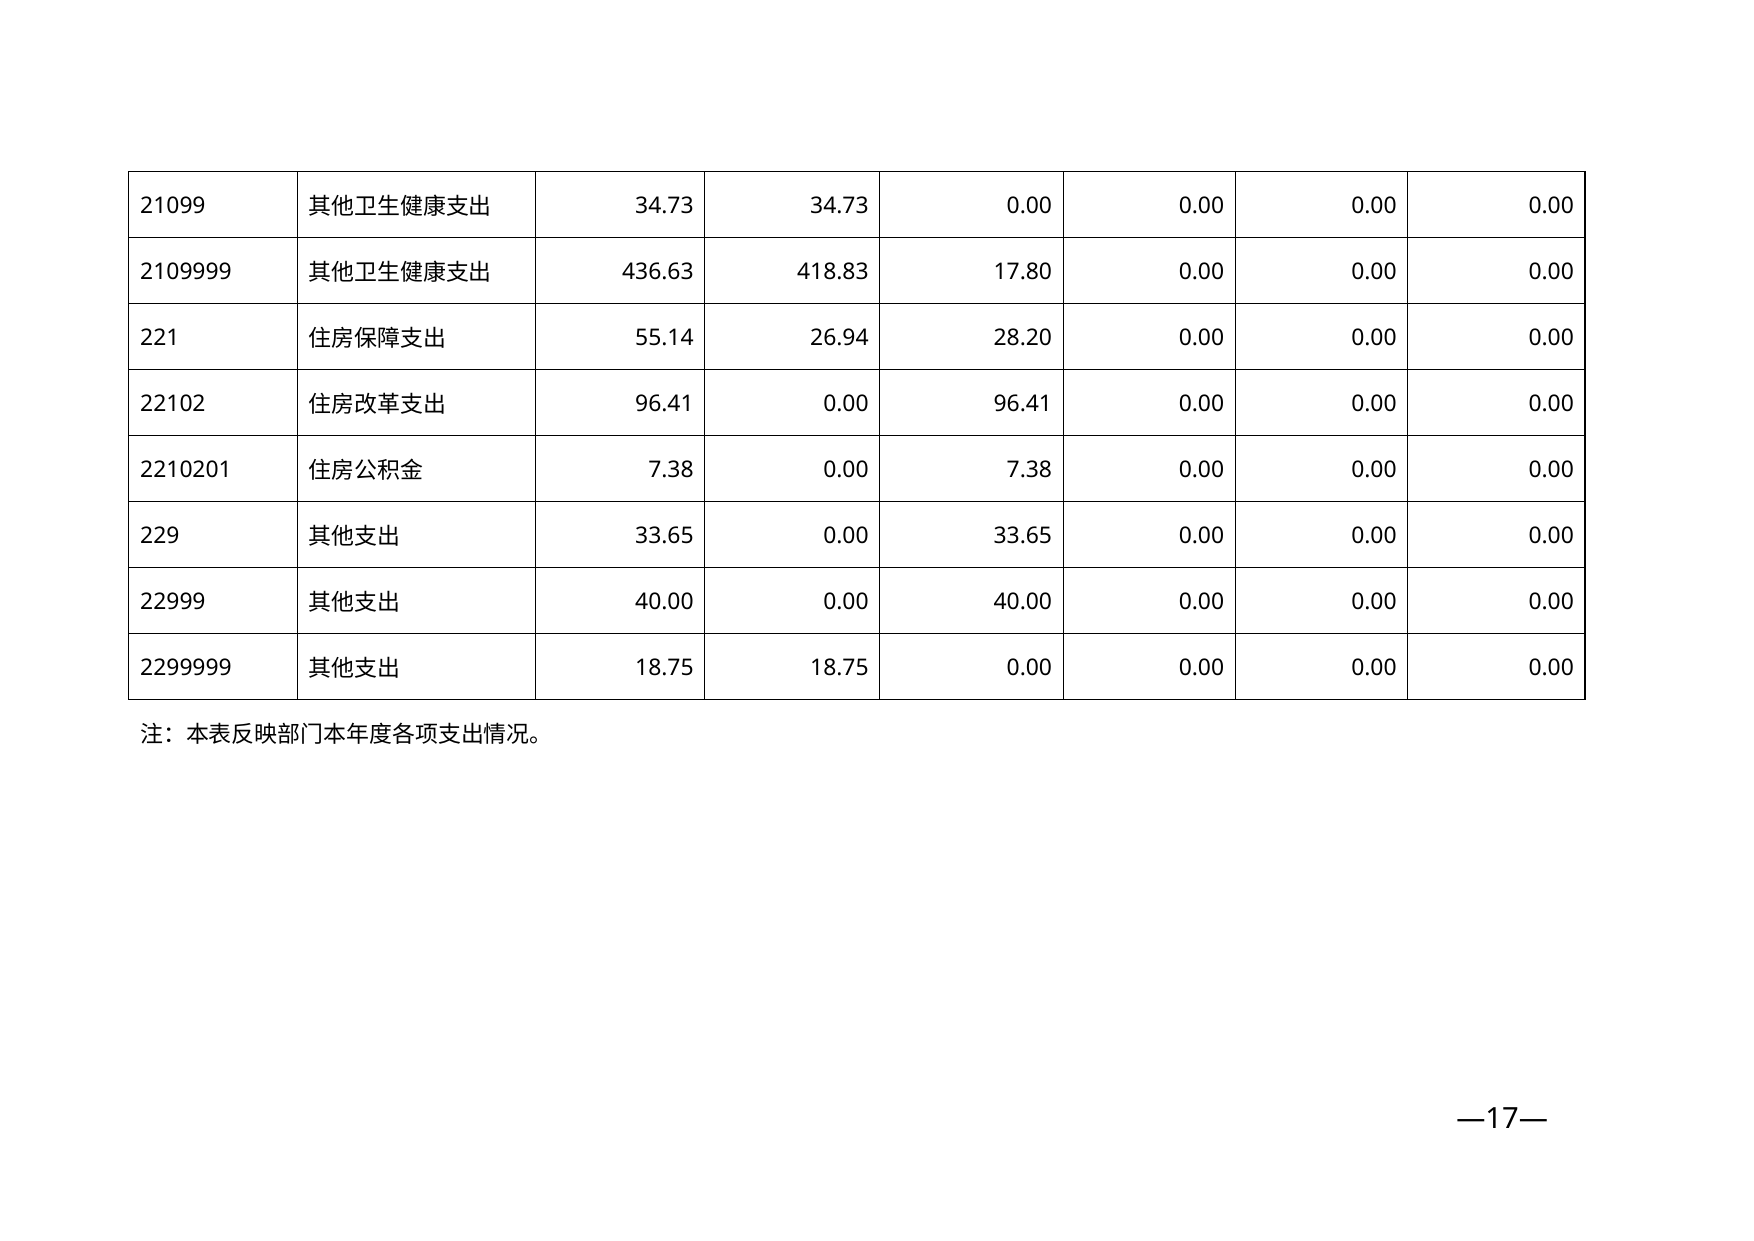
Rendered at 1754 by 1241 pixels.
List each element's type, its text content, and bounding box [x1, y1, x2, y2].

table_cell 其他卫生健康支出 [298, 172, 535, 237]
table_cell 0.00 [1236, 238, 1407, 303]
table_cell 96.41 [880, 370, 1063, 435]
table_cell 34.73 [536, 172, 704, 237]
table_cell 0.00 [705, 502, 879, 567]
table_cell 注：本表反映部门本年度各项支出情况。 [129, 700, 1585, 765]
table_cell 0.00 [1236, 568, 1407, 633]
table_cell 7.38 [536, 436, 704, 501]
table_cell 0.00 [1064, 502, 1235, 567]
table_cell 40.00 [880, 568, 1063, 633]
table_cell 0.00 [1408, 502, 1584, 567]
table_cell 0.00 [1236, 502, 1407, 567]
table_cell 0.00 [1064, 634, 1235, 699]
table_cell 0.00 [1408, 172, 1584, 237]
table_cell 0.00 [1408, 568, 1584, 633]
table_cell 其他支出 [298, 634, 535, 699]
table_cell 34.73 [705, 172, 879, 237]
table_cell 0.00 [880, 634, 1063, 699]
table_cell 22999 [129, 568, 297, 633]
table_cell 其他卫生健康支出 [298, 238, 535, 303]
table_cell 26.94 [705, 304, 879, 369]
table_cell 2109999 [129, 238, 297, 303]
table_cell 96.41 [536, 370, 704, 435]
table_cell 21099 [129, 172, 297, 237]
table_cell 0.00 [1064, 238, 1235, 303]
table_cell 2299999 [129, 634, 297, 699]
table_cell 住房保障支出 [298, 304, 535, 369]
table_cell 40.00 [536, 568, 704, 633]
table_cell 0.00 [1064, 304, 1235, 369]
table_cell 住房公积金 [298, 436, 535, 501]
table_cell 住房改革支出 [298, 370, 535, 435]
table_cell 436.63 [536, 238, 704, 303]
table_cell 0.00 [1236, 634, 1407, 699]
table_cell 0.00 [1064, 568, 1235, 633]
table_cell 0.00 [880, 172, 1063, 237]
table_cell 0.00 [705, 436, 879, 501]
table_cell 0.00 [1236, 370, 1407, 435]
table_cell 418.83 [705, 238, 879, 303]
table_cell 其他支出 [298, 502, 535, 567]
table_cell 7.38 [880, 436, 1063, 501]
table_cell 17.80 [880, 238, 1063, 303]
table_cell 0.00 [1236, 304, 1407, 369]
table_cell 0.00 [1236, 436, 1407, 501]
table_cell 18.75 [536, 634, 704, 699]
table_cell 0.00 [705, 568, 879, 633]
table_cell 0.00 [1408, 634, 1584, 699]
table_cell 28.20 [880, 304, 1063, 369]
table_cell 0.00 [705, 370, 879, 435]
table_cell 0.00 [1408, 238, 1584, 303]
table_cell 0.00 [1408, 370, 1584, 435]
table_cell 33.65 [536, 502, 704, 567]
table_cell 0.00 [1408, 304, 1584, 369]
table_cell 229 [129, 502, 297, 567]
table_cell 0.00 [1064, 172, 1235, 237]
table_cell 0.00 [1064, 370, 1235, 435]
table_cell 33.65 [880, 502, 1063, 567]
table_cell 221 [129, 304, 297, 369]
table_cell 55.14 [536, 304, 704, 369]
table_cell 0.00 [1064, 436, 1235, 501]
table_cell 其他支出 [298, 568, 535, 633]
table_cell 22102 [129, 370, 297, 435]
table_cell 0.00 [1408, 436, 1584, 501]
table_cell 18.75 [705, 634, 879, 699]
table_cell 0.00 [1236, 172, 1407, 237]
table_cell 2210201 [129, 436, 297, 501]
